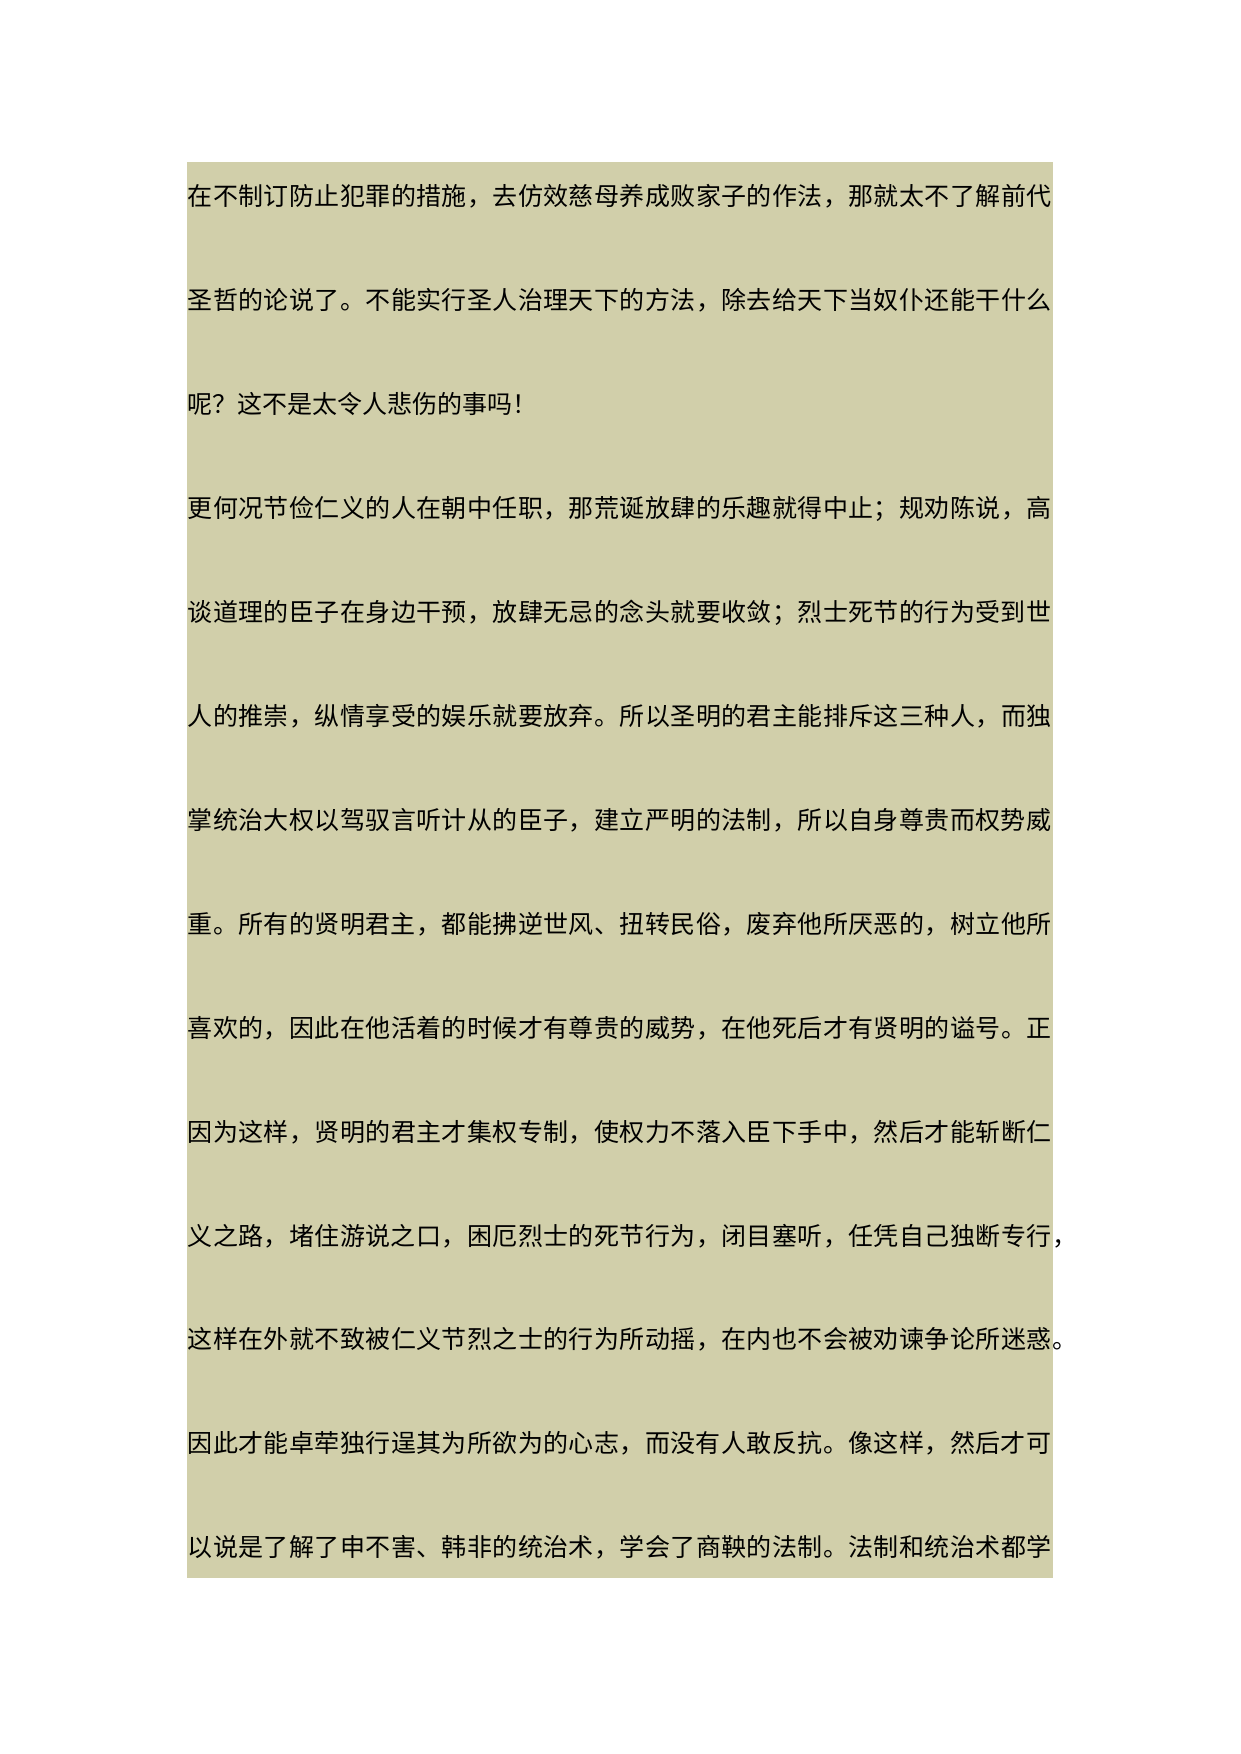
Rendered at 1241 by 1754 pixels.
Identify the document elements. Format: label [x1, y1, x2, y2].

text [187, 162, 1053, 1578]
